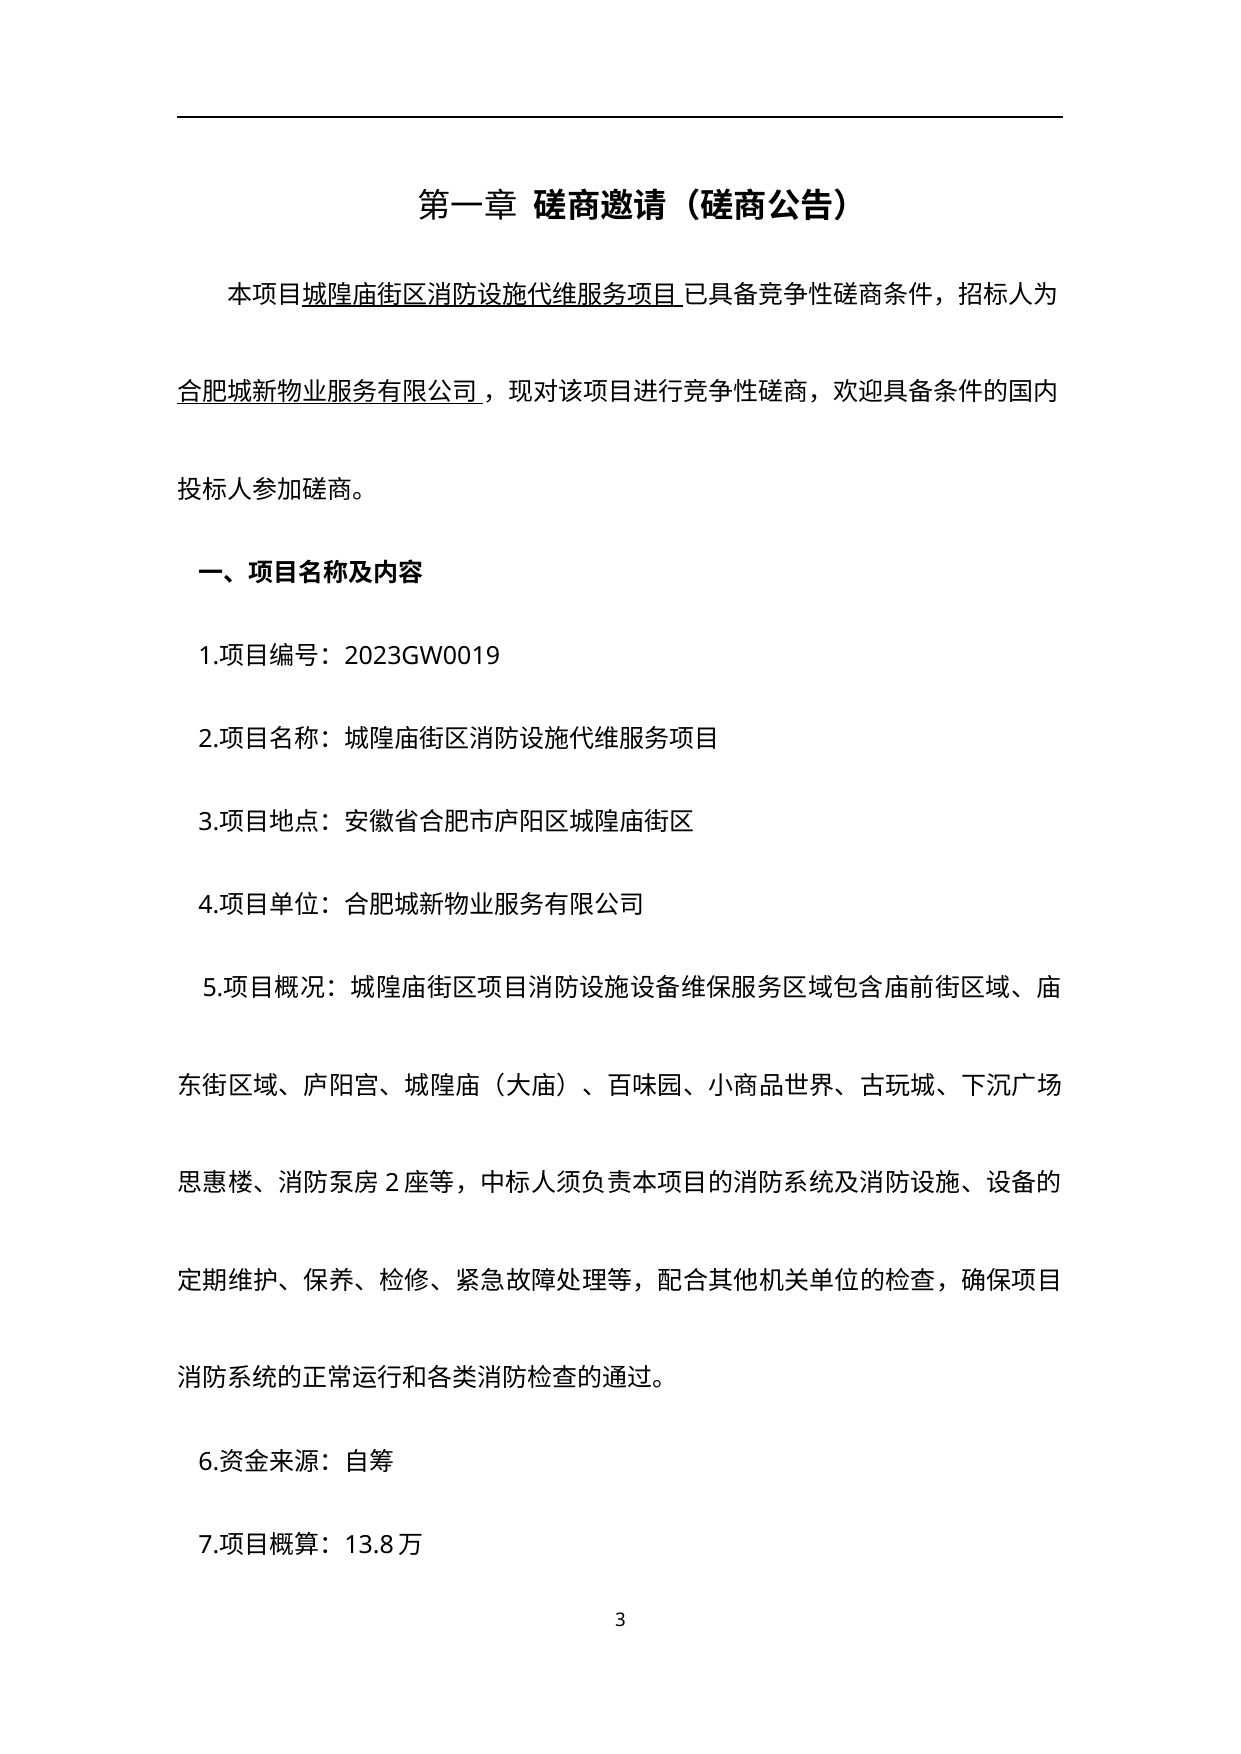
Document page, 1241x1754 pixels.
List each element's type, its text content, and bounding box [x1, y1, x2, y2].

text 5.项目概况：城隍庙街区项目消防设施设备维保服务区域包含庙前街区域、庙东街区域、庐阳宫、城隍庙（大庙）、百味园、小商品世界、古玩城、下沉广场、思惠楼、消防泵房2座等，中标人须负责本项目的消防系统及消防设施、设备的定期维护、保养、检修、紧急故障处理等，配合其他机关单位的检查，确保项目消防系统的正常运行和各类消防检查的通过。 [177, 953, 1063, 1408]
text 3.项目地点：安徽省合肥市庐阳区城隍庙街区 [177, 787, 1063, 852]
text 6.资金来源：自筹 [177, 1427, 1063, 1492]
subtitle 磋商邀请（磋商公告） [177, 171, 1063, 236]
text 本项目城隍庙街区消防设施代维服务项目 已具备竞争性磋商条件，招标人为 合肥城新物业服务有限公司 ，现对该项目进行竞争性磋商，欢迎具备条件的国内投标人参加磋商。 [177, 260, 1063, 520]
text 2.项目名称：城隍庙街区消防设施代维服务项目 [177, 704, 1063, 769]
text 7.项目概算：13.8万 [177, 1510, 1063, 1575]
text 4.项目单位：合肥城新物业服务有限公司 [177, 870, 1063, 935]
text 1.项目编号：2023GW0019 [177, 621, 1063, 686]
text 一、项目名称及内容 [177, 538, 1063, 603]
